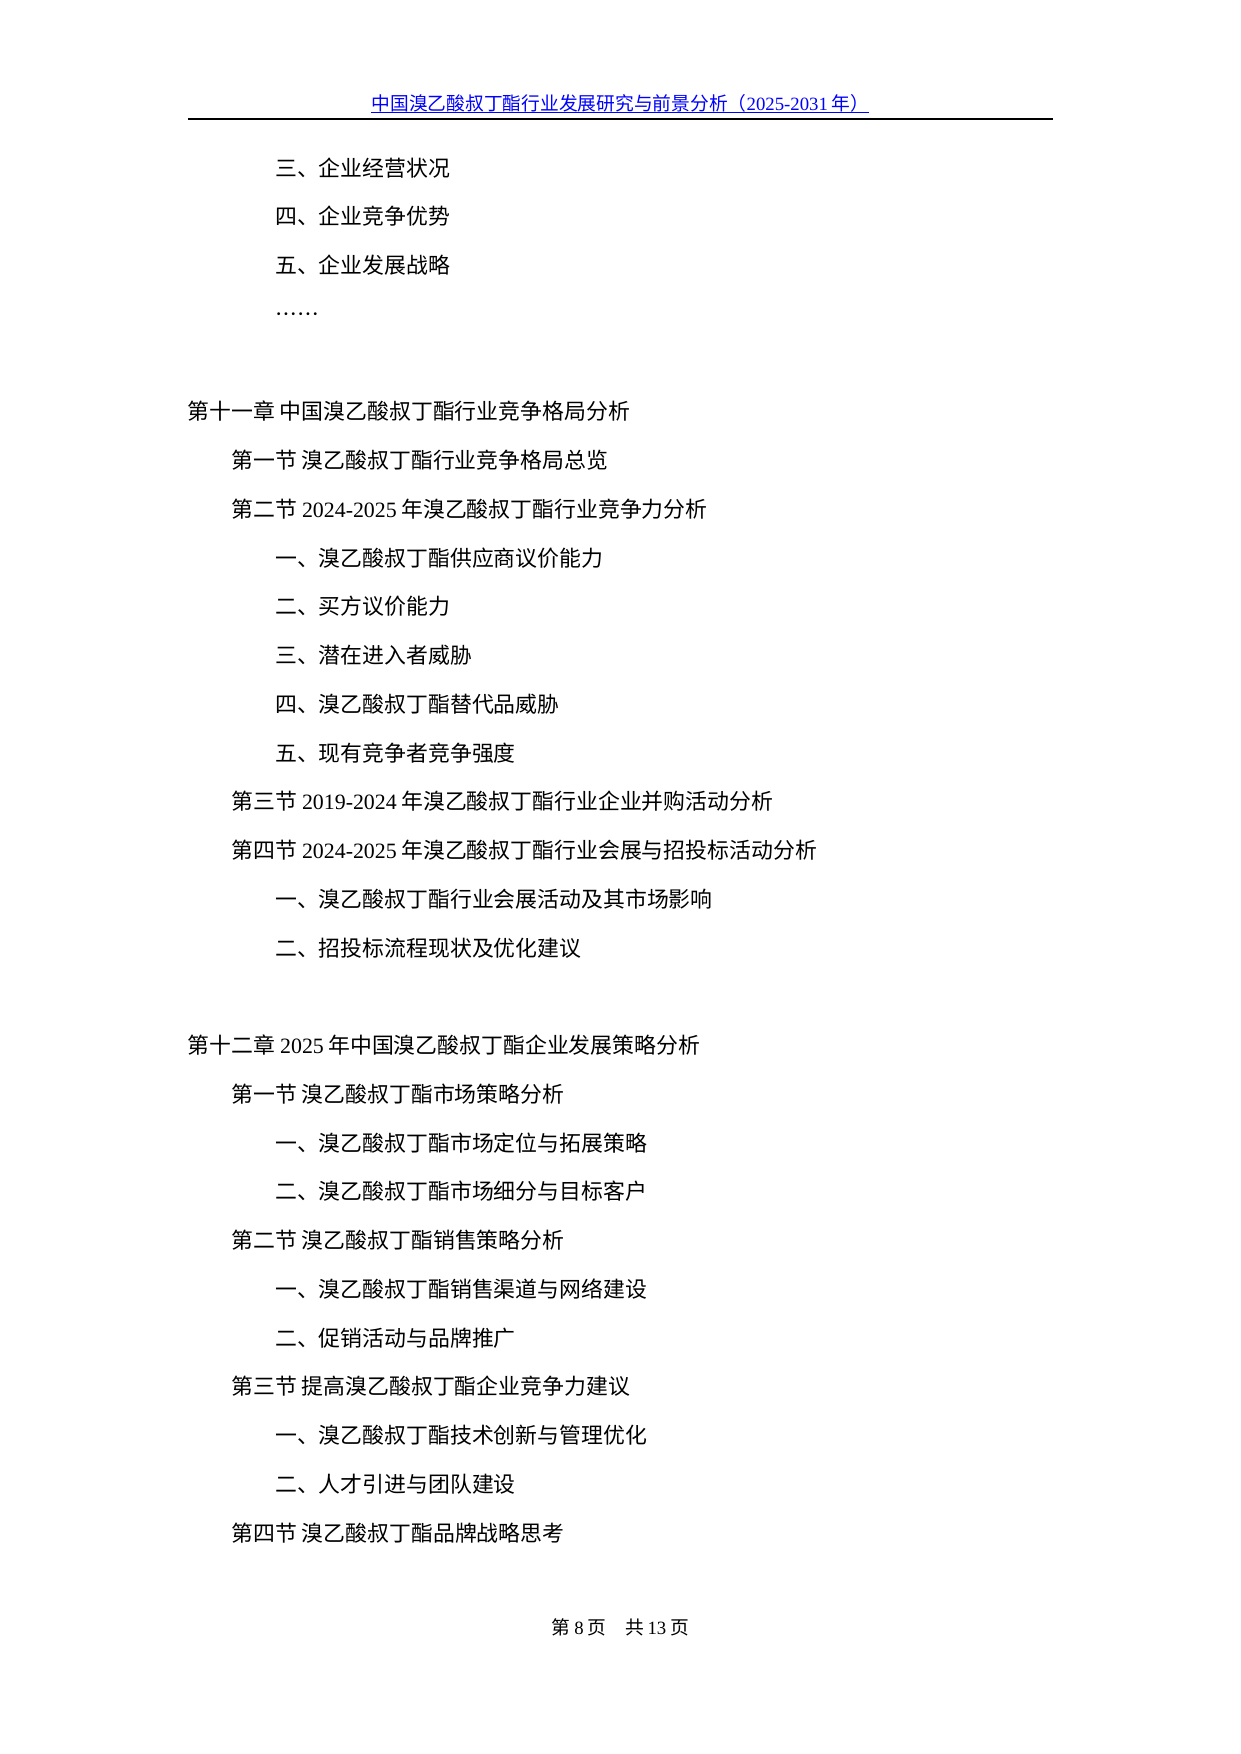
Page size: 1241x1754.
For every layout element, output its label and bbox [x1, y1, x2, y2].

text [187, 150, 1053, 1548]
